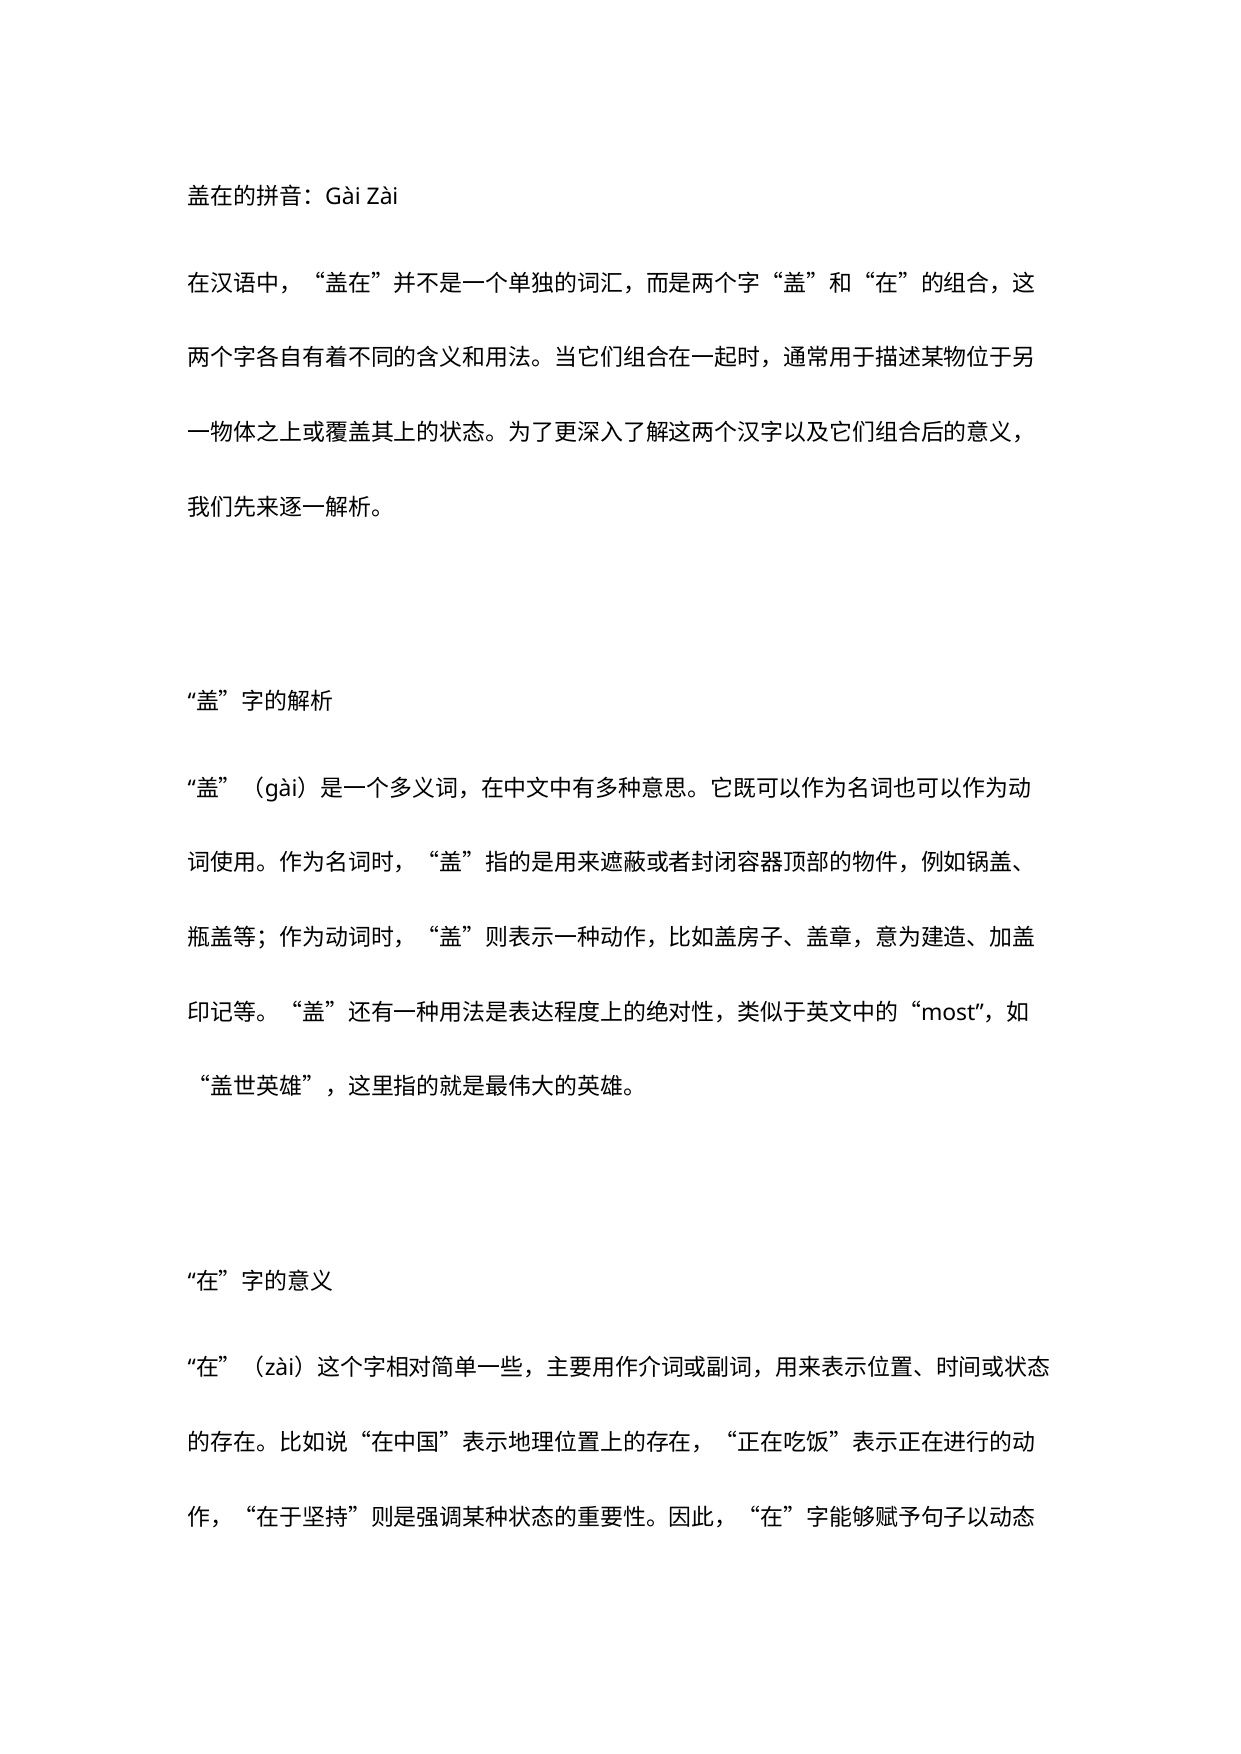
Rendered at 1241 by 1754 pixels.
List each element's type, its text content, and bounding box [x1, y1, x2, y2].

text 盖在的拼音：Gài Zài [187, 162, 1053, 227]
text “盖”（gài）是一个多义词，在中文中有多种意思。它既可以作为名词也可以作为动词使用。作为名词时，“盖”指的是用来遮蔽或者封闭容器顶部的物件，例如锅盖、瓶盖等；作为动词时，“盖”则表示一种动作，比如盖房子、盖章，意为建造、加盖印记等。“盖”还有一种用法是表达程度上的绝对性，类似于英文中的“most”，如“盖世英雄”，这里指的就是最伟大的英雄。 [187, 754, 1053, 1117]
text “在”字的意义 [187, 1247, 1053, 1312]
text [187, 1333, 1053, 1548]
text “盖”字的解析 [187, 667, 1053, 732]
text 在汉语中，“盖在”并不是一个单独的词汇，而是两个字“盖”和“在”的组合，这两个字各自有着不同的含义和用法。当它们组合在一起时，通常用于描述某物位于另一物体之上或覆盖其上的状态。为了更深入了解这两个汉字以及它们组合后的意义，我们先来逐一解析。 [187, 249, 1053, 538]
